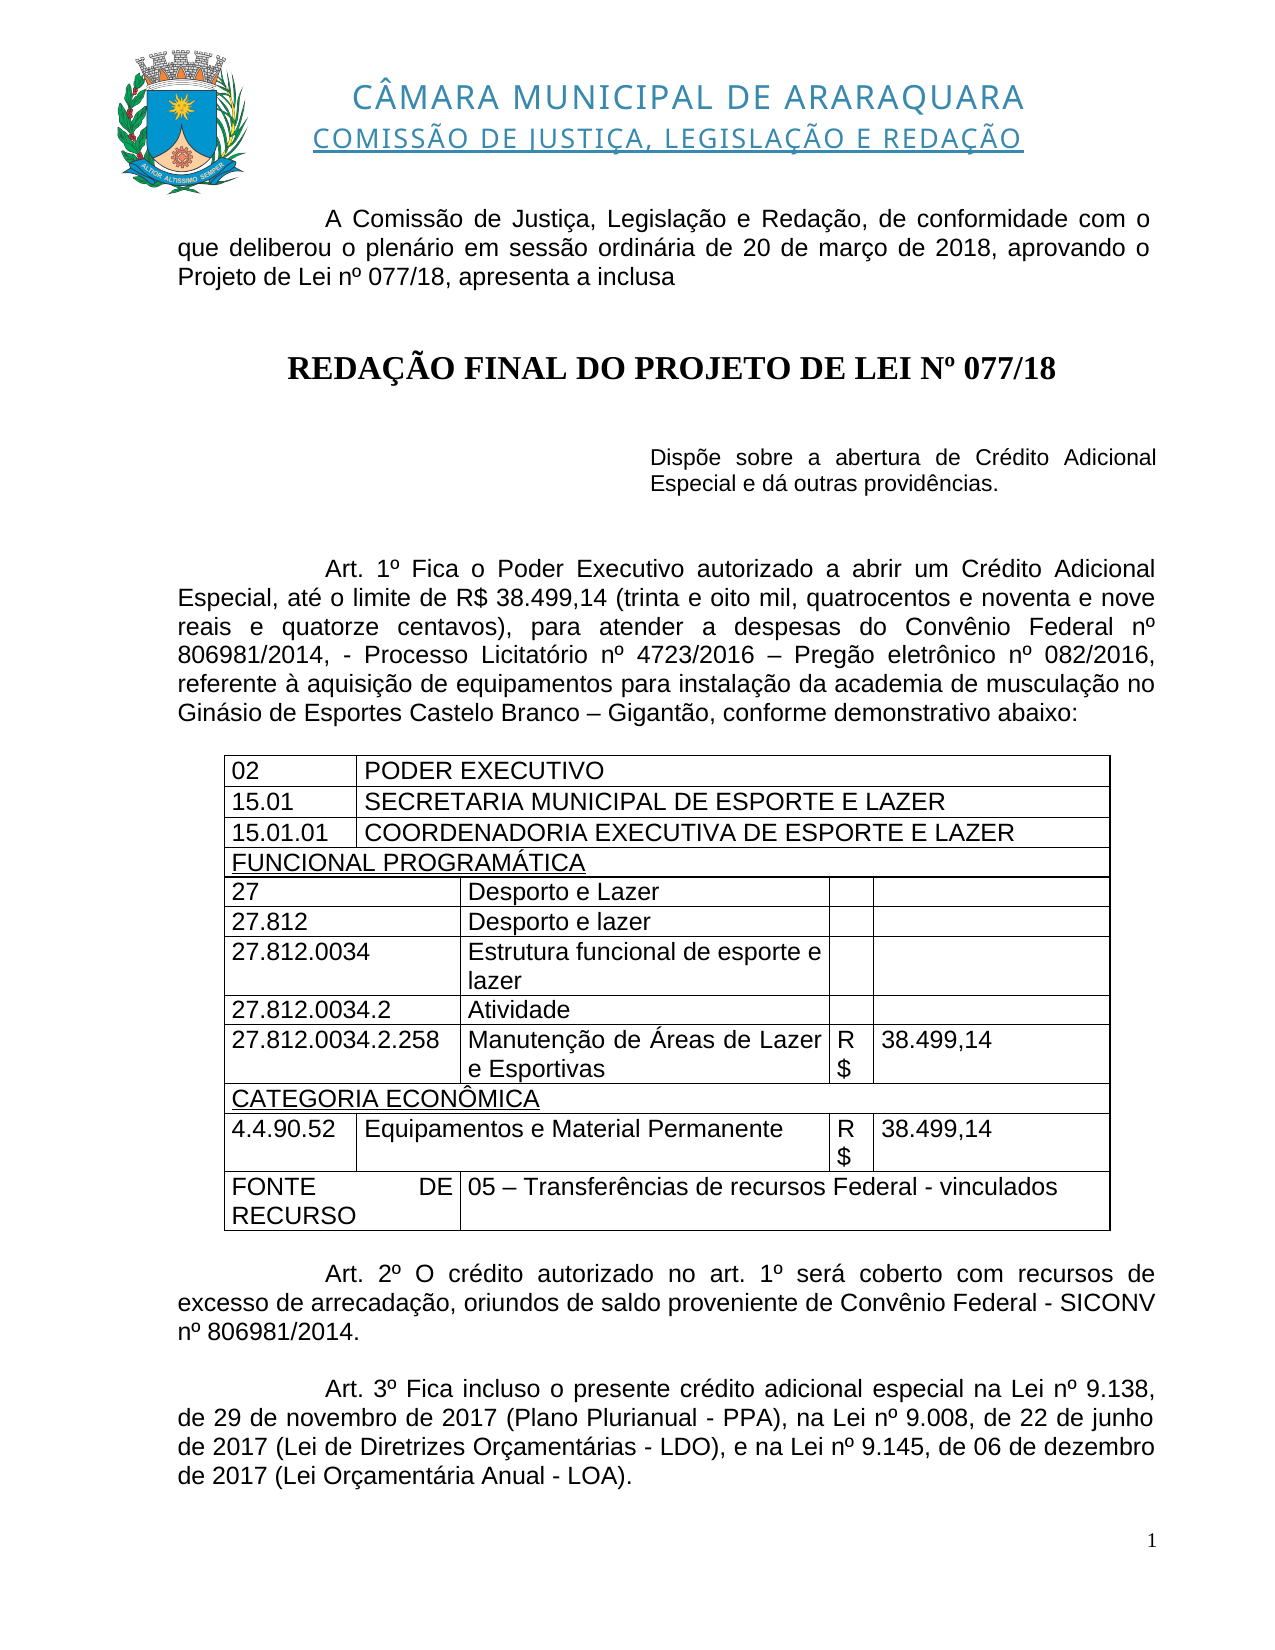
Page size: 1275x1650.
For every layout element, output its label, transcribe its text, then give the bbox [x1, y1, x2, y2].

table_cell 4.4.90.52 [225, 1114, 356, 1171]
table_cell Desporto e Lazer [461, 878, 829, 906]
table_cell 27 [225, 878, 460, 906]
table_cell 27.812.0034.2 [225, 996, 460, 1024]
table_cell Equipamentos e Material Permanente [357, 1114, 829, 1171]
text Art. 3º Fica incluso o presente crédito adicional especial na Lei nº 9.138, de 29 de novembro de 2017 (Plano Plurianual - PPA), na Lei nº 9.008, de 22 de junho de 2017 (Lei de Diretrizes Orçamentárias - LDO), e na Lei nº 9.145, de 06 de dezembro de 2017 (Lei Orçamentária Anual - LOA). [177, 1374, 1157, 1489]
table_cell SECRETARIA MUNICIPAL DE ESPORTE E LAZER [357, 787, 1109, 817]
text Art. 2º O crédito autorizado no art. 1º será coberto com recursos de excesso de arrecadação, oriundos de saldo proveniente de Convênio Federal - SICONV nº 806981/2014. [177, 1259, 1157, 1346]
table_cell FUNCIONAL PROGRAMÁTICA [225, 848, 1109, 876]
table_cell 27.812.0034 [225, 937, 460, 994]
table_cell Estrutura funcional de esporte e lazer [461, 937, 829, 994]
table_cell [874, 996, 1109, 1024]
table_cell CATEGORIA ECONÔMICA [225, 1084, 1109, 1113]
table_cell [874, 878, 1109, 906]
text Dispõe sobre a abertura de Crédito Adicional Especial e dá outras providências. [650, 444, 1157, 497]
text REDAÇÃO FINAL DO PROJETO DE LEI Nº 077/18 [177, 348, 1166, 386]
table_cell [830, 907, 873, 936]
table_header 02 [225, 756, 356, 786]
picture [117, 50, 249, 195]
table_cell [874, 907, 1109, 936]
table_cell R$ [830, 1025, 873, 1083]
text A Comissão de Justiça, Legislação e Redação, de conformidade com o que deliberou o plenário em sessão ordinária de 20 de março de 2018, aprovando o Projeto de Lei nº 077/18, apresenta a inclusa [177, 204, 1152, 291]
table_cell 27.812 [225, 907, 460, 936]
table_cell 27.812.0034.2.258 [225, 1025, 460, 1083]
table_header PODER EXECUTIVO [357, 756, 1109, 786]
table_cell 05 – Transferências de recursos Federal - vinculados [461, 1172, 1109, 1230]
table_cell Desporto e lazer [461, 907, 829, 936]
table_cell Manutenção de Áreas de Lazer e Esportivas [461, 1025, 829, 1083]
table_cell 15.01.01 [225, 818, 356, 847]
table_cell 38.499,14 [874, 1025, 1109, 1083]
table_cell [830, 937, 873, 994]
table_cell [830, 996, 873, 1024]
table_cell 15.01 [225, 787, 356, 817]
table_cell FONTE DE RECURSO [225, 1172, 460, 1230]
table_cell COORDENADORIA EXECUTIVA DE ESPORTE E LAZER [357, 818, 1109, 847]
table_cell [874, 937, 1109, 994]
table_cell R$ [830, 1114, 873, 1171]
table_cell Atividade [461, 996, 829, 1024]
text Art. 1º Fica o Poder Executivo autorizado a abrir um Crédito Adicional Especial, até o limite de R$ 38.499,14 (trinta e oito mil, quatrocentos e noventa e nove reais e quatorze centavos), para atender a despesas do Convênio Federal nº 806981/2014, - Processo Licitatório nº 4723/2016 – Pregão eletrônico nº 082/2016, referente à aquisição de equipamentos para instalação da academia de musculação no Ginásio de Esportes Castelo Branco – Gigantão, conforme demonstrativo abaixo: [177, 554, 1157, 727]
table_cell 38.499,14 [874, 1114, 1109, 1171]
table_cell [830, 878, 873, 906]
